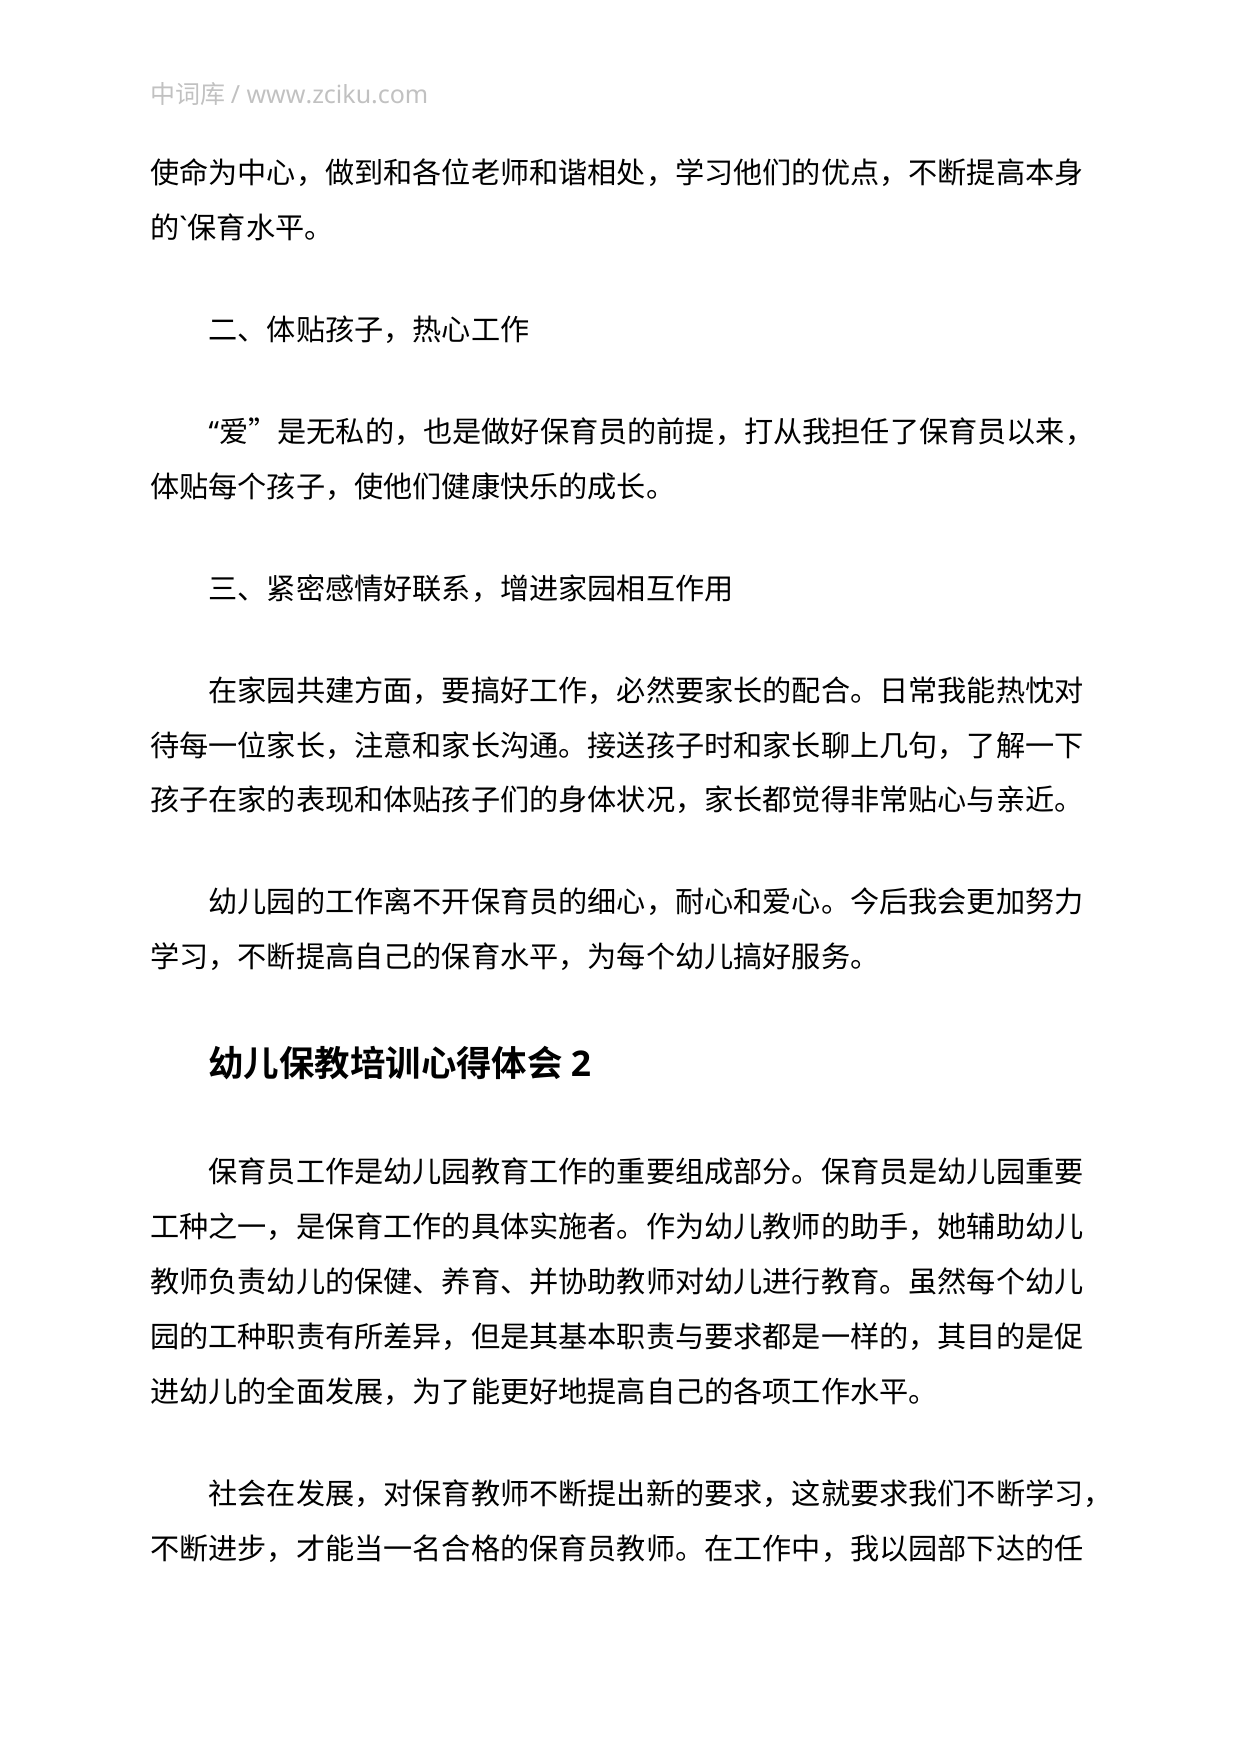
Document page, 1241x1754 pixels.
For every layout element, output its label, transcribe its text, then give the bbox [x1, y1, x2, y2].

text 三、紧密感情好联系，增进家园相互作用 [150, 565, 1090, 608]
text 保育员工作是幼儿园教育工作的重要组成部分。保育员是幼儿园重要工种之一，是保育工作的具体实施者。作为幼儿教师的助手，她辅助幼儿教师负责幼儿的保健、养育、并协助教师对幼儿进行教育。虽然每个幼儿园的工种职责有所差异，但是其基本职责与要求都是一样的，其目的是促进幼儿的全面发展，为了能更好地提高自己的各项工作水平。 [150, 1149, 1090, 1411]
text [150, 150, 1090, 247]
text 二、体贴孩子，热心工作 [150, 307, 1090, 349]
text 幼儿园的工作离不开保育员的细心，耐心和爱心。今后我会更加努力学习，不断提高自己的保育水平，为每个幼儿搞好服务。 [150, 879, 1090, 976]
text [150, 1470, 1090, 1567]
text 幼儿保教培训心得体会 2 [150, 1035, 1090, 1087]
text “爱”是无私的，也是做好保育员的前提，打从我担任了保育员以来，体贴每个孩子，使他们健康快乐的成长。 [150, 409, 1090, 506]
text 在家园共建方面，要搞好工作，必然要家长的配合。日常我能热忱对待每一位家长，注意和家长沟通。接送孩子时和家长聊上几句，了解一下孩子在家的表现和体贴孩子们的身体状况，家长都觉得非常贴心与亲近。 [150, 667, 1090, 819]
